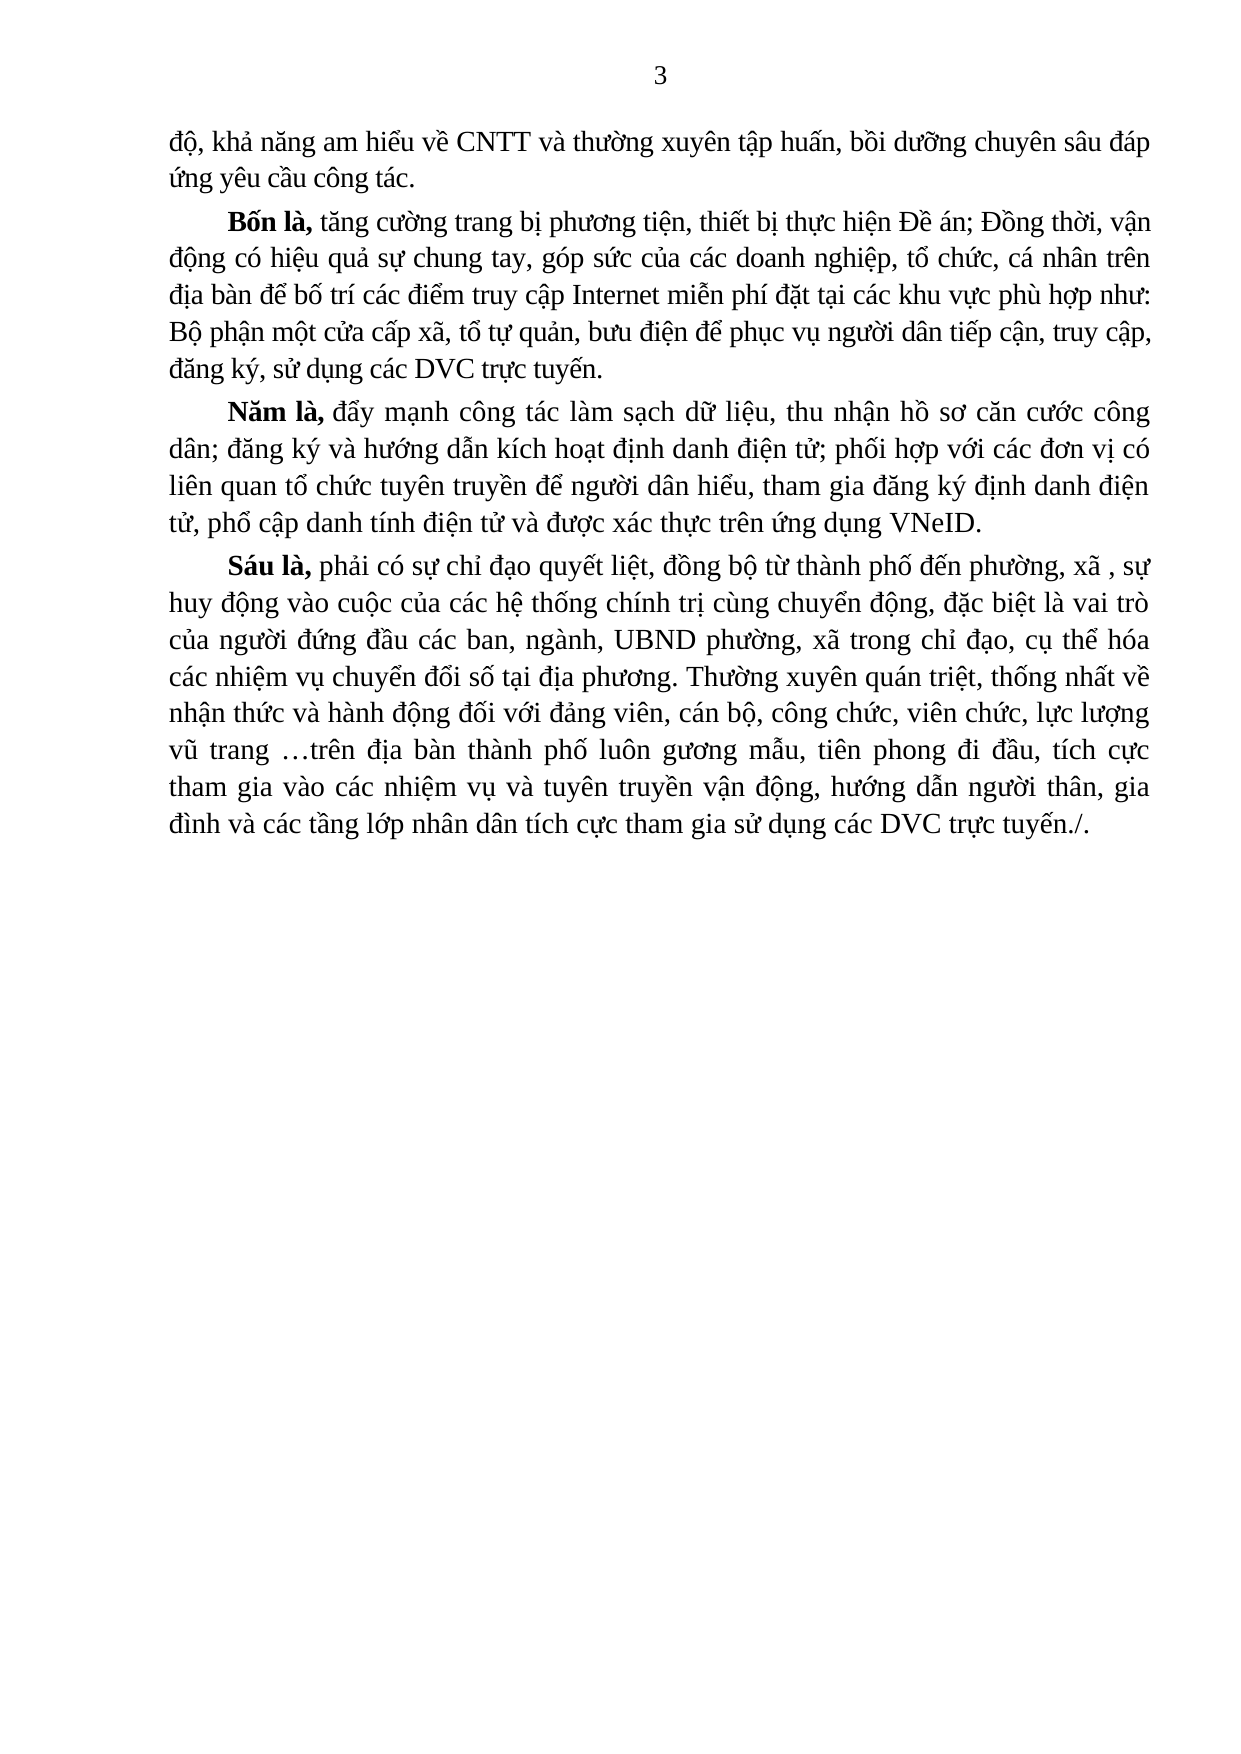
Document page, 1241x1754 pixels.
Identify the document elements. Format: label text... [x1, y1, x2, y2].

text Sáu là, phải có sự chỉ đạo quyết liệt, đồng bộ từ thành phố đến phường, xã , sự huy động vào cuộc của các hệ thống chính trị cùng chuyển động, đặc biệt là vai trò của người đứng đầu các ban, ngành, UBND phường, xã trong chỉ đạo, cụ thể hóa các nhiệm vụ chuyển đổi số tại địa phương. Thường xuyên quán triệt, thống nhất về nhận thức và hành động đối với đảng viên, cán bộ, công chức, viên chức, lực lượng vũ trang …trên địa bàn thành phố luôn gương mẫu, tiên phong đi đầu, tích cực tham gia vào các nhiệm vụ và tuyên truyền vận động, hướng dẫn người thân, gia đình và các tầng lớp nhân dân tích cực tham gia sử dụng các DVC trực tuyến./. [169, 548, 1152, 840]
text Bốn là, tăng cường trang bị phương tiện, thiết bị thực hiện Đề án; Đồng thời, vận động có hiệu quả sự chung tay, góp sức của các doanh nghiệp, tổ chức, cá nhân trên địa bàn để bố trí các điểm truy cập Internet miễn phí đặt tại các khu vực phù hợp như: Bộ phận một cửa cấp xã, tổ tự quản, bưu điện để phục vụ người dân tiếp cận, truy cập, đăng ký, sử dụng các DVC trực tuyến. [169, 204, 1152, 385]
text Năm là, đẩy mạnh công tác làm sạch dữ liệu, thu nhận hồ sơ căn cước công dân; đăng ký và hướng dẫn kích hoạt định danh điện tử; phối hợp với các đơn vị có liên quan tổ chức tuyên truyền để người dân hiểu, tham gia đăng ký định danh điện tử, phổ cập danh tính điện tử và được xác thực trên ứng dụng VNeID. [169, 394, 1152, 538]
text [169, 124, 1152, 194]
